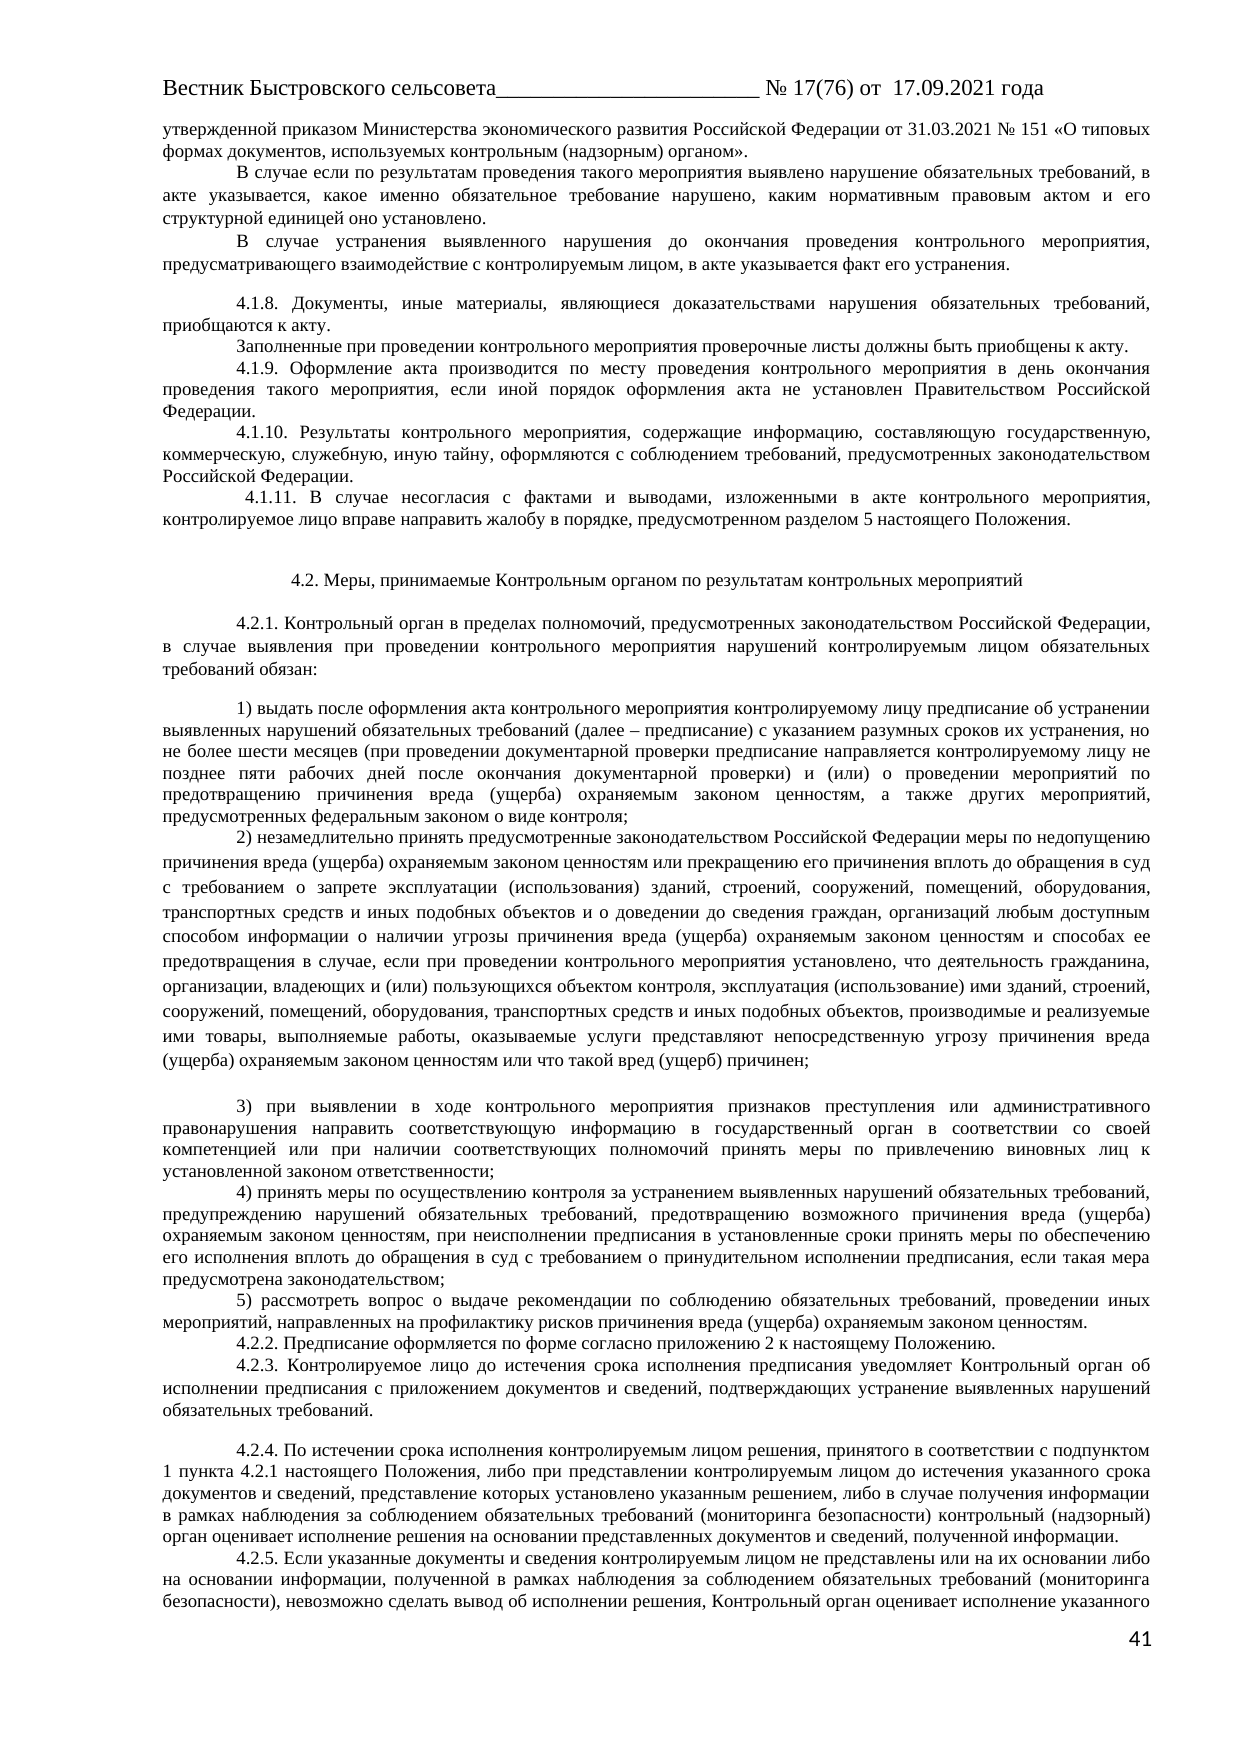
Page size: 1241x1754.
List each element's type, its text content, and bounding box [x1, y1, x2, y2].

text 4.1.10. Результаты контрольного мероприятия, содержащие информацию, составляющую государственную, коммерческую, служебную, иную тайну, оформляются с соблюдением требований, предусмотренных законодательством Российской Федерации. [162, 421, 1152, 486]
list В случае если по результатам проведения такого мероприятия выявлено нарушение обязательных требований, в акте указывается, какое именно обязательное требование нарушено, каким нормативным правовым актом и его структурной единицей оно установлено. [162, 161, 1152, 228]
text 3) при выявлении в ходе контрольного мероприятия признаков преступления или административного правонарушения направить соответствующую информацию в государственный орган в соответствии со своей компетенцией или при наличии соответствующих полномочий принять меры по привлечению виновных лиц к установленной законом ответственности; [162, 1095, 1152, 1181]
text 4.2.4. По истечении срока исполнения контролируемым лицом решения, принятого в соответствии с подпунктом 1 пункта 4.2.1 настоящего Положения, либо при представлении контролируемым лицом до истечения указанного срока документов и сведений, представление которых установлено указанным решением, либо в случае получения информации в рамках наблюдения за соблюдением обязательных требований (мониторинга безопасности) контрольный (надзорный) орган оценивает исполнение решения на основании представленных документов и сведений, полученной информации. [162, 1439, 1152, 1547]
list 4.2.1. Контрольный орган в пределах полномочий, предусмотренных законодательством Российской Федерации, в случае выявления при проведении контрольного мероприятия нарушений контролируемым лицом обязательных требований обязан: [162, 612, 1152, 679]
list В случае устранения выявленного нарушения до окончания проведения контрольного мероприятия, предусматривающего взаимодействие с контролируемым лицом, в акте указывается факт его устранения. [162, 230, 1152, 274]
text 4.1.8. Документы, иные материалы, являющиеся доказательствами нарушения обязательных требований, приобщаются к акту. [162, 292, 1152, 335]
text 4.1.11. В случае несогласия с фактами и выводами, изложенными в акте контрольного мероприятия, контролируемое лицо вправе направить жалобу в порядке, предусмотренном разделом 5 настоящего Положения. [162, 486, 1152, 529]
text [162, 118, 1152, 161]
text Заполненные при проведении контрольного мероприятия проверочные листы должны быть приобщены к акту. [162, 335, 1152, 357]
text 1) выдать после оформления акта контрольного мероприятия контролируемому лицу предписание об устранении выявленных нарушений обязательных требований (далее – предписание) с указанием разумных сроков их устранения, но не более шести месяцев (при проведении документарной проверки предписание направляется контролируемому лицу не позднее пяти рабочих дней после окончания документарной проверки) и (или) о проведении мероприятий по предотвращению причинения вреда (ущерба) охраняемым законом ценностям, а также других мероприятий, предусмотренных федеральным законом о виде контроля; [162, 697, 1152, 826]
list 4.2.3. Контролируемое лицо до истечения срока исполнения предписания уведомляет Контрольный орган об исполнении предписания с приложением документов и сведений, подтверждающих устранение выявленных нарушений обязательных требований. [162, 1354, 1152, 1421]
text 4.2.2. Предписание оформляется по форме согласно приложению 2 к настоящему Положению. [162, 1332, 1152, 1354]
text 5) рассмотреть вопрос о выдаче рекомендации по соблюдению обязательных требований, проведении иных мероприятий, направленных на профилактику рисков причинения вреда (ущерба) охраняемым законом ценностям. [162, 1289, 1152, 1332]
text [162, 1547, 1152, 1611]
text 4) принять меры по осуществлению контроля за устранением выявленных нарушений обязательных требований, предупреждению нарушений обязательных требований, предотвращению возможного причинения вреда (ущерба) охраняемым законом ценностям, при неисполнении предписания в установленные сроки принять меры по обеспечению его исполнения вплоть до обращения в суд с требованием о принудительном исполнении предписания, если такая мера предусмотрена законодательством; [162, 1181, 1152, 1289]
text 4.1.9. Оформление акта производится по месту проведения контрольного мероприятия в день окончания проведения такого мероприятия, если иной порядок оформления акта не установлен Правительством Российской Федерации. [162, 357, 1152, 421]
text 2) незамедлительно принять предусмотренные законодательством Российской Федерации меры по недопущению причинения вреда (ущерба) охраняемым законом ценностям или прекращению его причинения вплоть до обращения в суд с требованием о запрете эксплуатации (использования) зданий, строений, сооружений, помещений, оборудования, транспортных средств и иных подобных объектов и о доведении до сведения граждан, организаций любым доступным способом информации о наличии угрозы причинения вреда (ущерба) охраняемым законом ценностям и способах ее предотвращения в случае, если при проведении контрольного мероприятия установлено, что деятельность гражданина, организации, владеющих и (или) пользующихся объектом контроля, эксплуатация (использование) ими зданий, строений, сооружений, помещений, оборудования, транспортных средств и иных подобных объектов, производимые и реализуемые ими товары, выполняемые работы, оказываемые услуги представляют непосредственную угрозу причинения вреда (ущерба) охраняемым законом ценностям или что такой вред (ущерб) причинен; [162, 826, 1152, 1071]
text 4.2. Меры, принимаемые Контрольным органом по результатам контрольных мероприятий [162, 569, 1152, 590]
